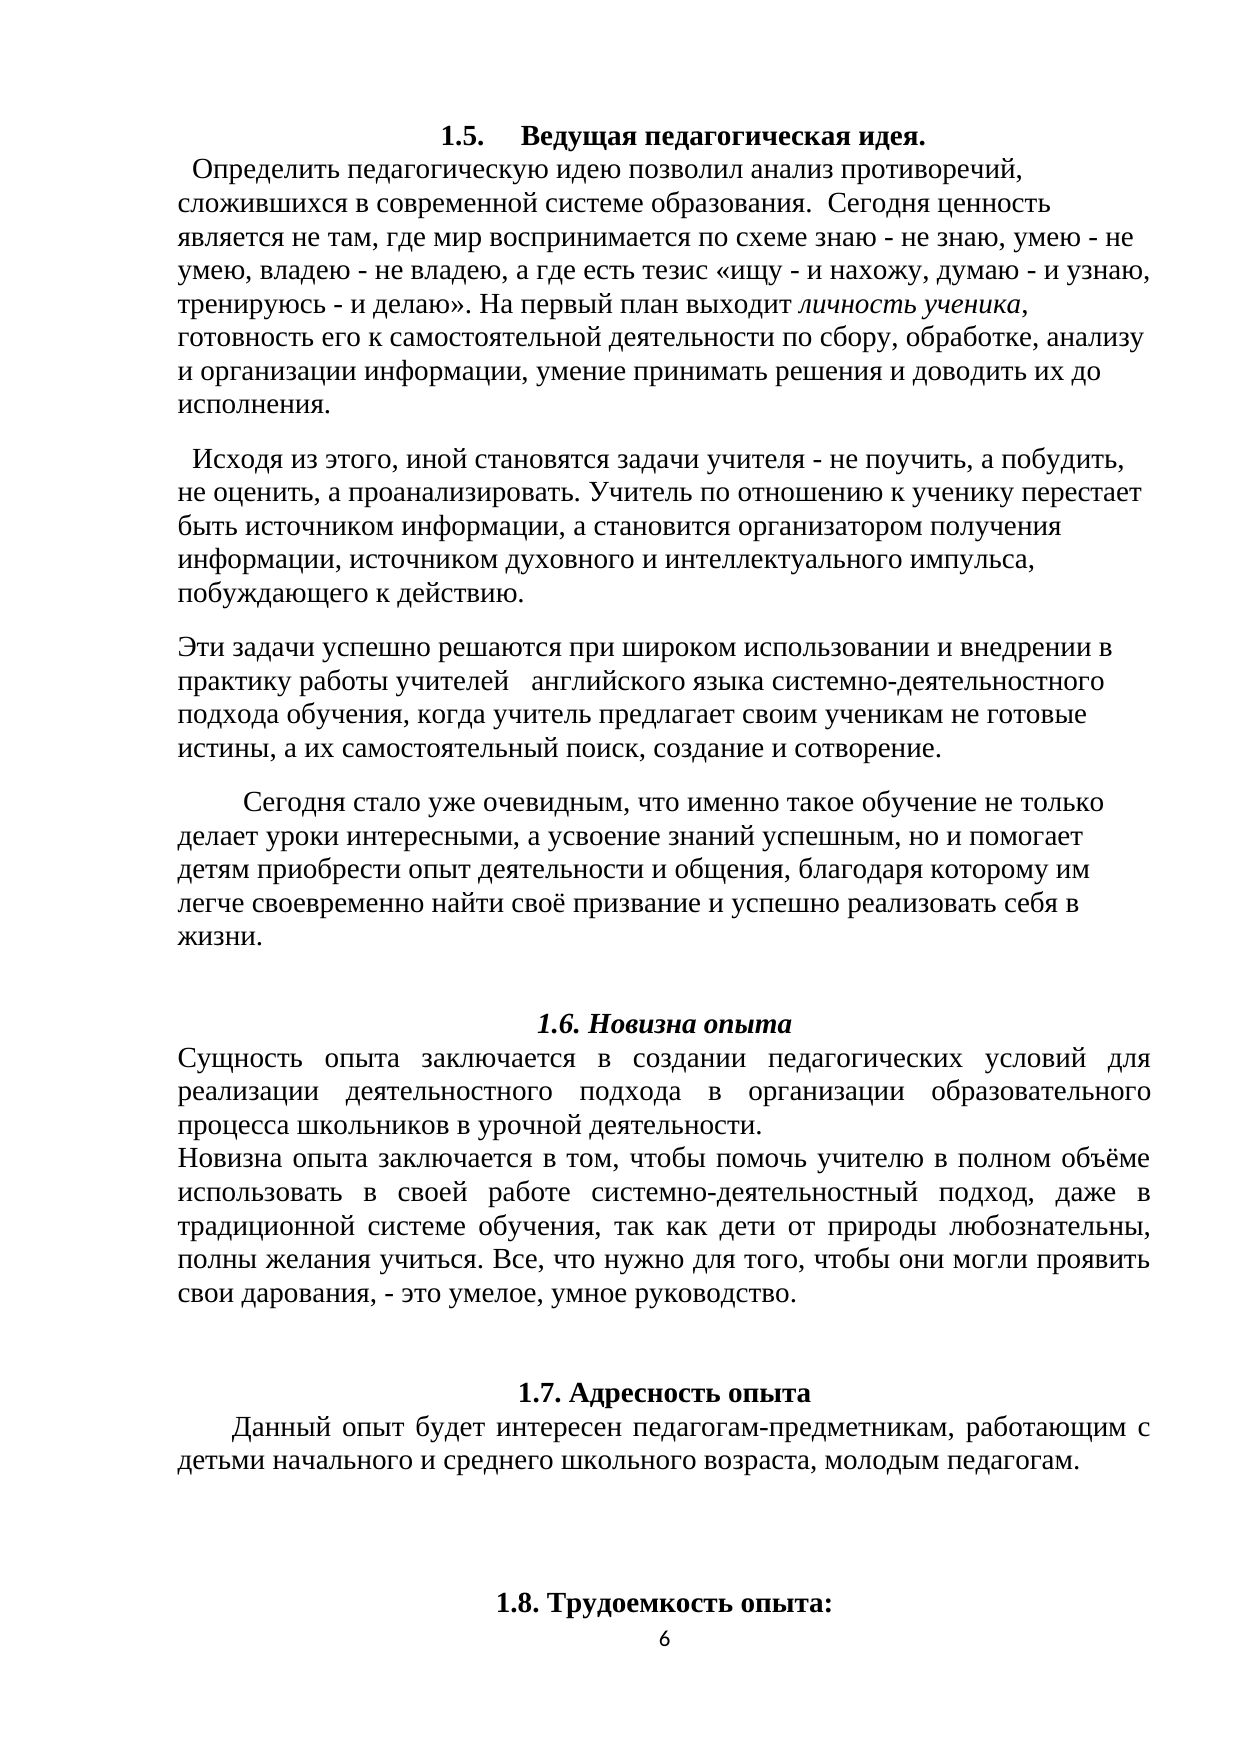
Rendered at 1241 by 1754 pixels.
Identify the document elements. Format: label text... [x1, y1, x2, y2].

text Исходя из этого, иной становятся задачи учителя - не поучить, а побудить, не оценить, а проанализировать. Учитель по отношению к ученику перестает быть источником информации, а становится организатором получения информации, источником духовного и интеллектуального импульса, побуждающего к действию. [177, 441, 1152, 608]
text Сущность опыта заключается в создании педагогических условий для реализации деятельностного подхода в организации образовательного процесса школьников в урочной деятельности. [177, 1040, 1152, 1141]
text 1.7. Адресность опыта [177, 1375, 1152, 1409]
text Эти задачи успешно решаются при широком использовании и внедрении в практику работы учителей английского языка системно-деятельностного подхода обучения, когда учитель предлагает своим ученикам не готовые истины, а их самостоятельный поиск, создание и сотворение. [177, 629, 1152, 763]
text 1.5. Ведущая педагогическая идея. [177, 118, 1152, 152]
text Определить педагогическую идею позволил анализ противоречий, сложившихся в современной системе образования. Сегодня ценность является не там, где мир воспринимается по схеме знаю - не знаю, умею - не умею, владею - не владею, а где есть тезис «ищу - и нахожу, думаю - и узнаю, тренируюсь - и делаю». На первый план выходит личность ученика, готовность его к самостоятельной деятельности по сбору, обработке, анализу и организации информации, умение принимать решения и доводить их до исполнения. [177, 152, 1152, 420]
text 1.8. Трудоемкость опыта: [177, 1585, 1152, 1618]
text 1.6. Новизна опыта [177, 1006, 1152, 1040]
text Сегодня стало уже очевидным, что именно такое обучение не только делает уроки интересными, а усвоение знаний успешным, но и помогает детям приобрести опыт деятельности и общения, благодаря которому им легче своевременно найти своё призвание и успешно реализовать себя в жизни. [177, 784, 1152, 952]
text Новизна опыта заключается в том, чтобы помочь учителю в полном объёме использовать в своей работе системно-деятельностный подход, даже в традиционной системе обучения, так как дети от природы любознательны, полны желания учиться. Все, что нужно для того, чтобы они могли проявить свои дарования, - это умелое, умное руководство. [177, 1141, 1152, 1308]
text Данный опыт будет интересен педагогам-предметникам, работающим с детьми начального и среднего школьного возраста, молодым педагогам. [177, 1409, 1152, 1476]
